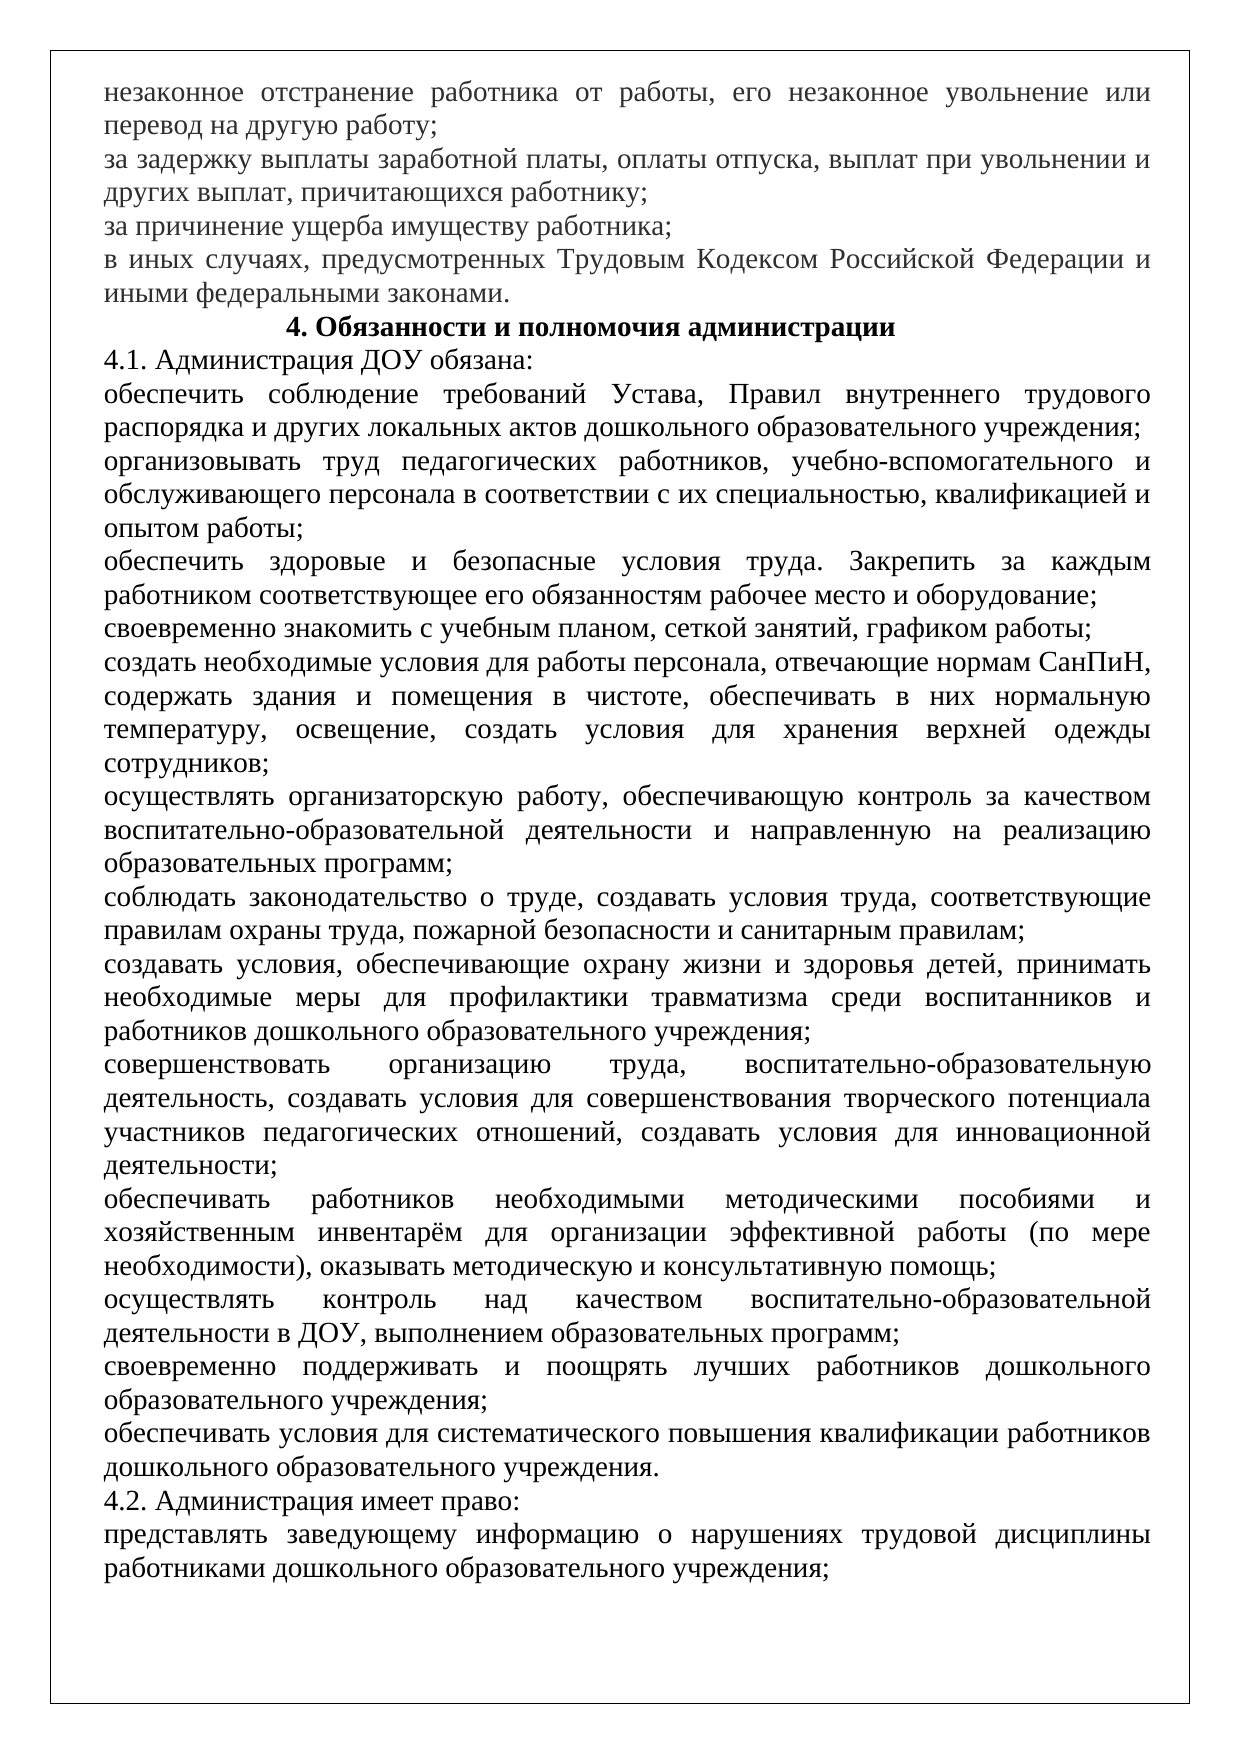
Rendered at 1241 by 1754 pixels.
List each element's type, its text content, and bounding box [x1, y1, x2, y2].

text создавать условия, обеспечивающие охрану жизни и здоровья детей, принимать необходимые меры для профилактики травматизма среди воспитанников и работников дошкольного образовательного учреждения; [103, 946, 1152, 1047]
text обеспечивать условия для систематического повышения квалификации работников дошкольного образовательного учреждения. [103, 1416, 1152, 1483]
text представлять заведующему информацию о нарушениях трудовой дисциплины работниками дошкольного образовательного учреждения; [103, 1516, 1152, 1583]
text 4.1. Администрация ДОУ обязана: [103, 342, 1152, 376]
text незаконное отстранение работника от работы, его незаконное увольнение или перевод на другую работу; [103, 74, 1152, 141]
text обеспечить здоровые и безопасные условия труда. Закрепить за каждым работником соответствующее его обязанностям рабочее место и оборудование; [103, 543, 1152, 611]
text совершенствовать организацию труда, воспитательно-образовательную деятельность, создавать условия для совершенствования творческого потенциала участников педагогических отношений, создавать условия для инновационной деятельности; [103, 1047, 1152, 1181]
text 4. Обязанности и полномочия администрации [103, 309, 1152, 342]
text за причинение ущерба имуществу работника; [103, 208, 1152, 242]
text создать необходимые условия для работы персонала, отвечающие нормам СанПиН, содержать здания и помещения в чистоте, обеспечивать в них нормальную температуру, освещение, создать условия для хранения верхней одежды сотрудников; [103, 644, 1152, 778]
text 4.2. Администрация имеет право: [103, 1483, 1152, 1516]
text осуществлять организаторскую работу, обеспечивающую контроль за качеством воспитательно-образовательной деятельности и направленную на реализацию образовательных программ; [103, 778, 1152, 879]
text своевременно поддерживать и поощрять лучших работников дошкольного образовательного учреждения; [103, 1348, 1152, 1416]
text организовывать труд педагогических работников, учебно-вспомогательного и обслуживающего персонала в соответствии с их специальностью, квалификацией и опытом работы; [103, 443, 1152, 543]
text в иных случаях, предусмотренных Трудовым Кодексом Российской Федерации и иными федеральными законами. [103, 242, 1152, 309]
text осуществлять контроль над качеством воспитательно-образовательной деятельности в ДОУ, выполнением образовательных программ; [103, 1281, 1152, 1348]
text обеспечить соблюдение требований Устава, Правил внутреннего трудового распорядка и других локальных актов дошкольного образовательного учреждения; [103, 376, 1152, 443]
text обеспечивать работников необходимыми методическими пособиями и хозяйственным инвентарём для организации эффективной работы (по мере необходимости), оказывать методическую и консультативную помощь; [103, 1181, 1152, 1281]
text соблюдать законодательство о труде, создавать условия труда, соответствующие правилам охраны труда, пожарной безопасности и санитарным правилам; [103, 879, 1152, 946]
text своевременно знакомить с учебным планом, сеткой занятий, графиком работы; [103, 611, 1152, 644]
text за задержку выплаты заработной платы, оплаты отпуска, выплат при увольнении и других выплат, причитающихся работнику; [103, 141, 1152, 208]
